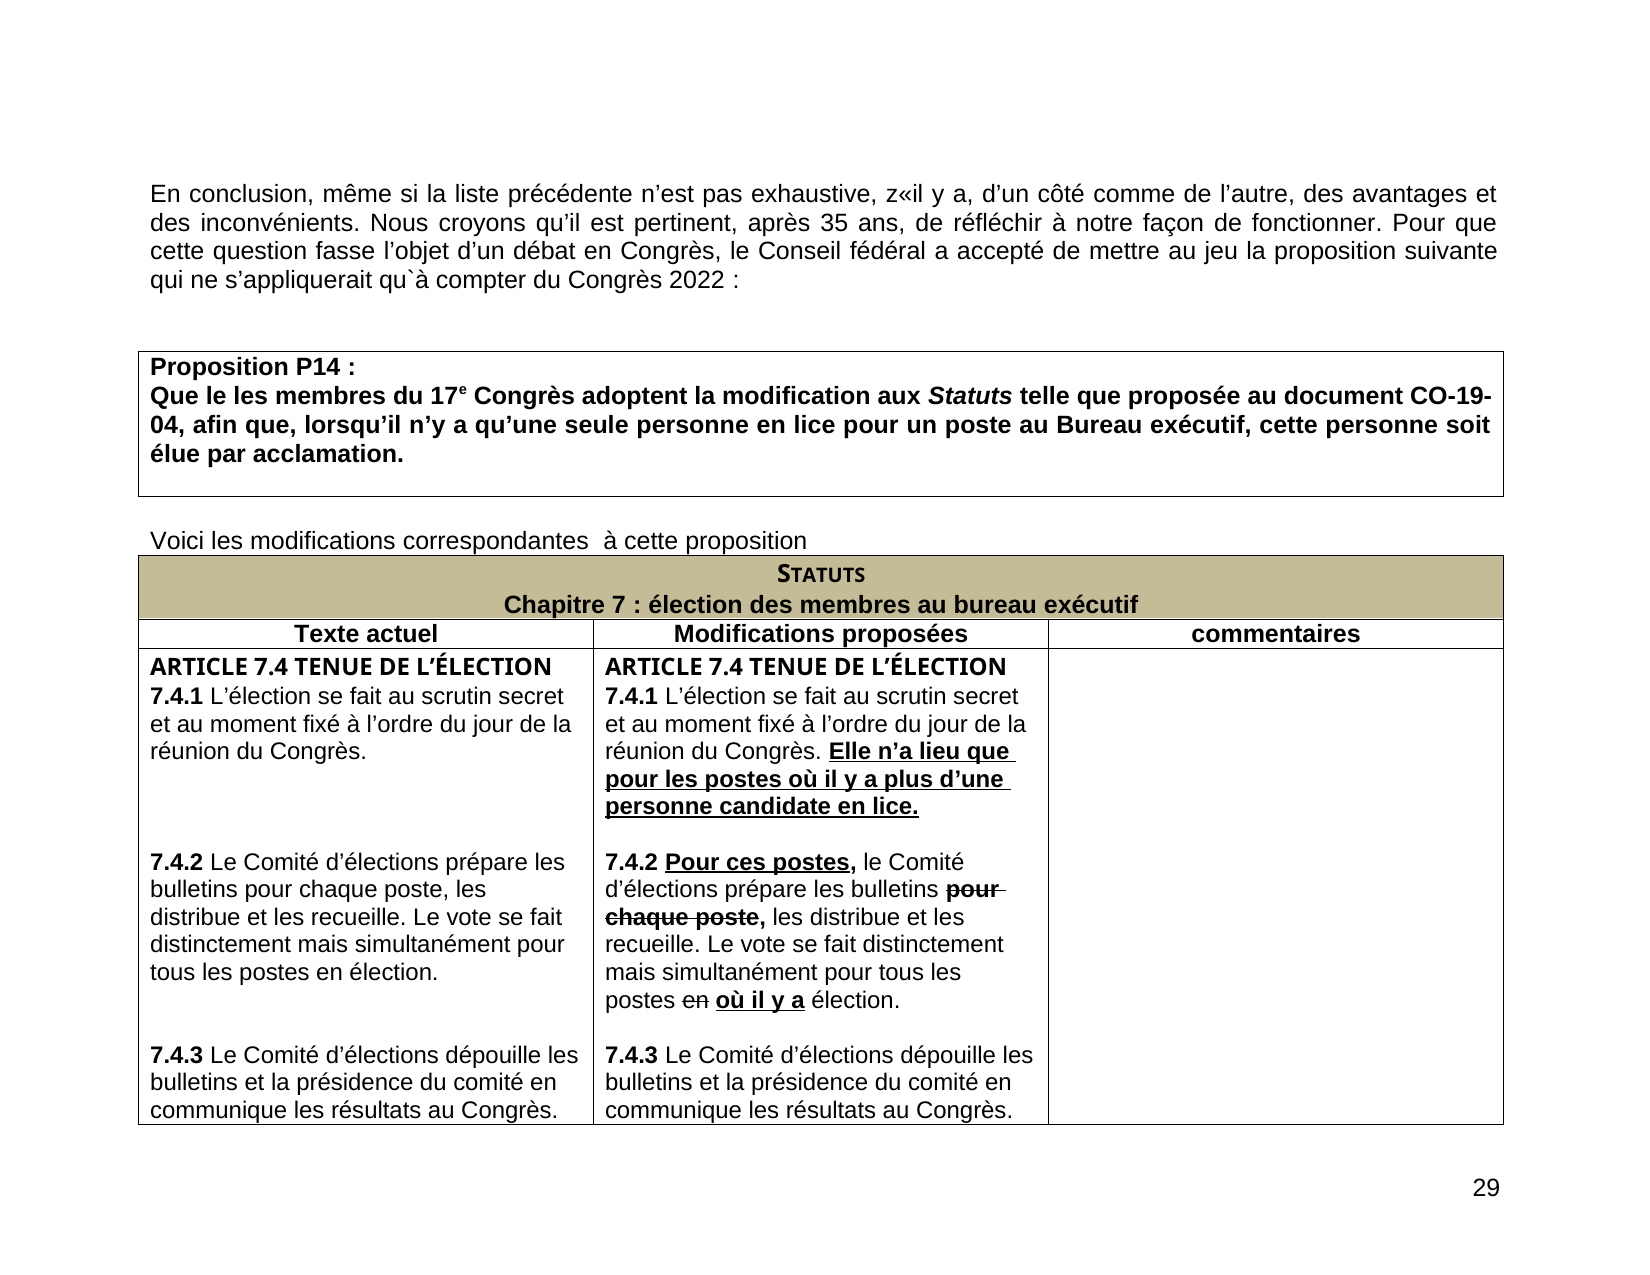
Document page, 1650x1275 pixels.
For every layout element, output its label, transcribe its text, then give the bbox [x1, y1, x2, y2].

table_cell Texte actuel [139, 620, 593, 648]
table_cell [594, 649, 1048, 1123]
text En conclusion, même si la liste précédente n’est pas exhaustive, z«il y a, d’un côté comme de l’autre, des avantages et des inconvénients. Nous croyons qu’il est pertinent, après 35 ans, de réfléchir à notre façon de fonctionner. Pour que cette question fasse l’objet d’un débat en Congrès, le Conseil fédéral a accepté de mettre au jeu la proposition suivante qui ne s’appliquerait qu`à compter du Congrès 2022 : [150, 179, 1500, 294]
table_cell [1049, 649, 1503, 1123]
text Voici les modifications correspondantes à cette proposition [150, 526, 1500, 554]
table_header Proposition P14 : Que le les membres du 17e Congrès adoptent la modification aux Statuts telle que proposée au document CO-19-04, afin que, lorsqu’il n’y a qu’une seule personne en lice pour un poste au Bureau exécutif, cette personne soit élue par acclamation. [139, 352, 1503, 496]
table_cell Modifications proposées [594, 620, 1048, 648]
table_header Statuts Chapitre 7 : élection des membres au bureau exécutif [139, 556, 1503, 618]
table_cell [139, 649, 593, 1123]
table_cell commentaires [1049, 620, 1503, 648]
